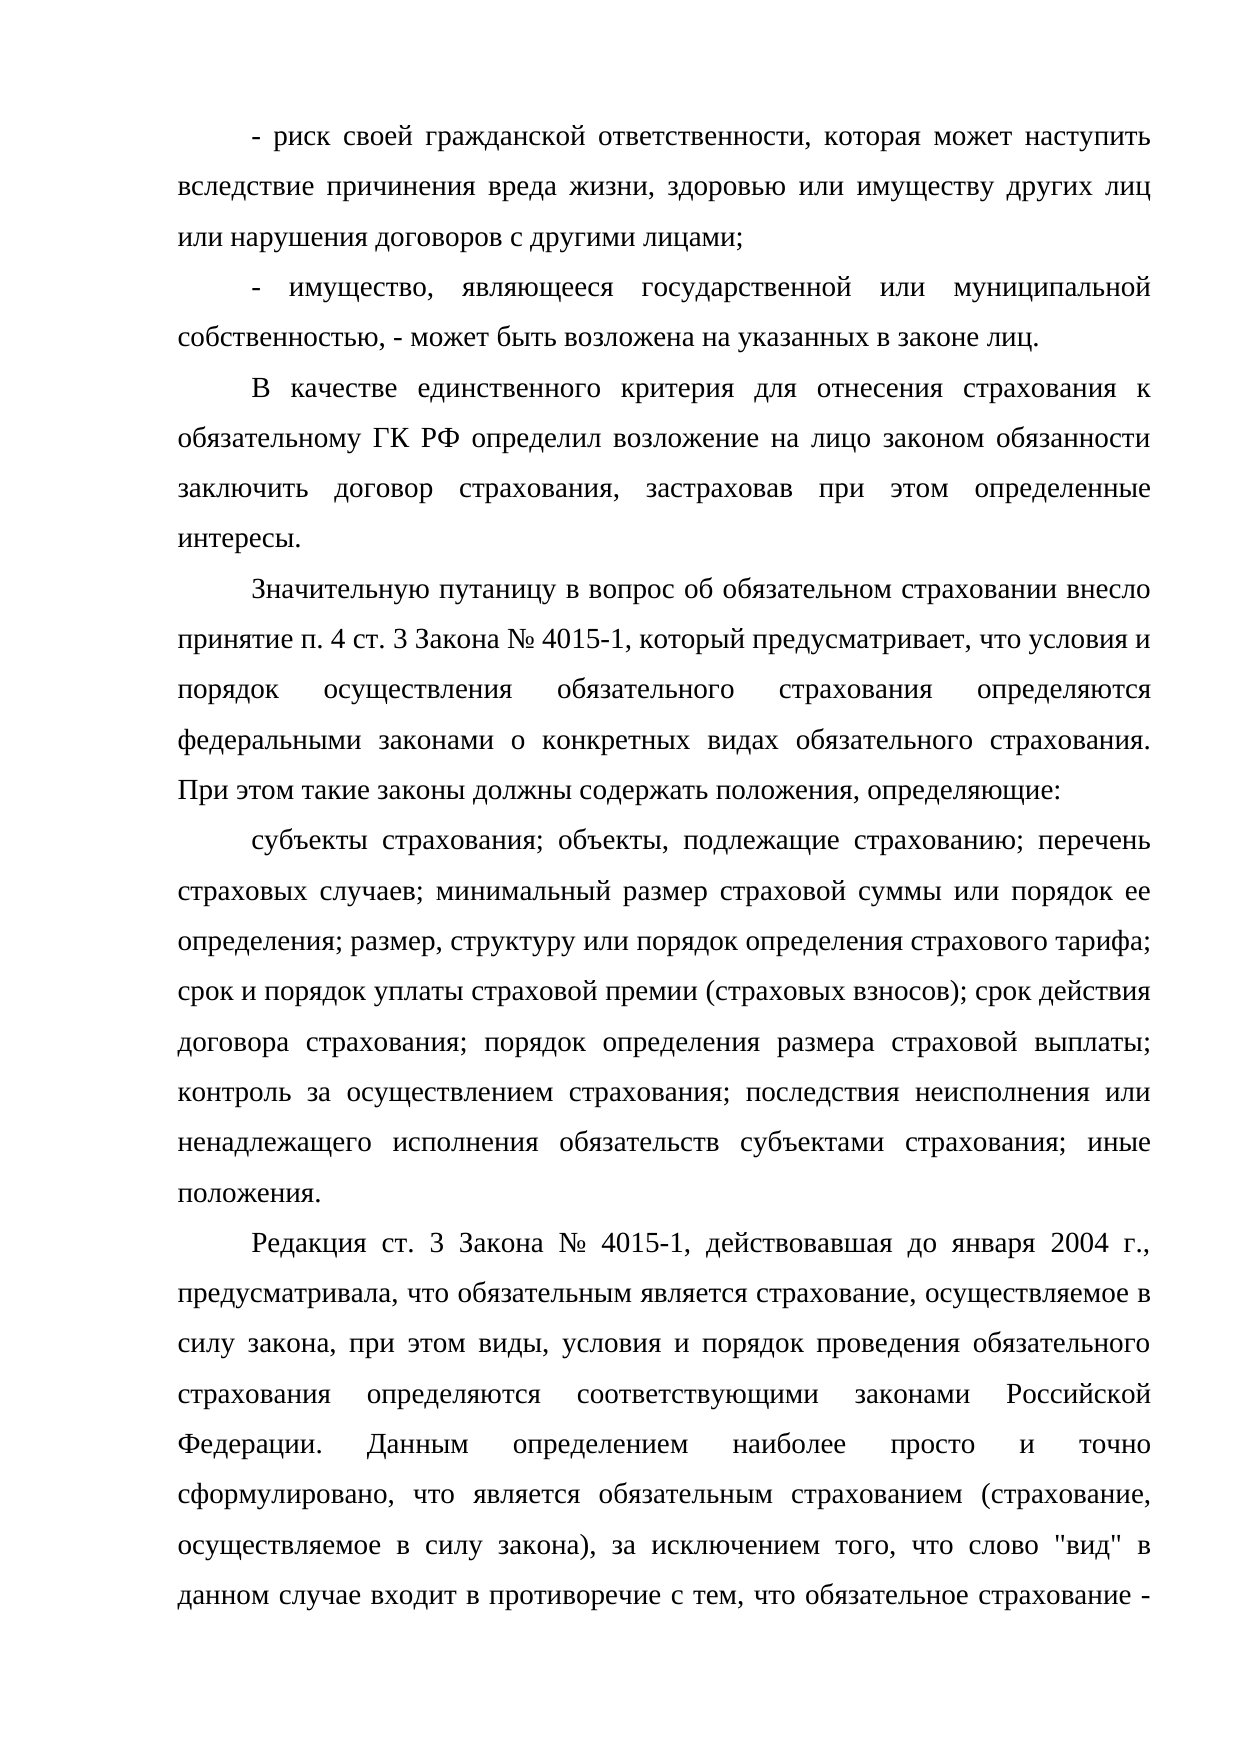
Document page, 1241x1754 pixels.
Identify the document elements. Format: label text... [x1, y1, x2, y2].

text - риск своей гражданской ответственности, которая может наступить вследствие причинения вреда жизни, здоровью или имуществу других лиц или нарушения договоров с другими лицами; [177, 118, 1152, 252]
text Значительную путаницу в вопрос об обязательном страховании внесло принятие п. 4 ст. 3 Закона № 4015-1, который предусматривает, что условия и порядок осуществления обязательного страхования определяются федеральными законами о конкретных видах обязательного страхования. При этом такие законы должны содержать положения, определяющие: [177, 571, 1152, 806]
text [177, 1225, 1152, 1611]
text - имущество, являющееся государственной или муниципальной собственностью, - может быть возложена на указанных в законе лиц. [177, 269, 1152, 353]
text субъекты страхования; объекты, подлежащие страхованию; перечень страховых случаев; минимальный размер страховой суммы или порядок ее определения; размер, структуру или порядок определения страхового тарифа; срок и порядок уплаты страховой премии (страховых взносов); срок действия договора страхования; порядок определения размера страховой выплаты; контроль за осуществлением страхования; последствия неисполнения или ненадлежащего исполнения обязательств субъектами страхования; иные положения. [177, 822, 1152, 1208]
text В качестве единственного критерия для отнесения страхования к обязательному ГК РФ определил возложение на лицо законом обязанности заключить договор страхования, застраховав при этом определенные интересы. [177, 370, 1152, 554]
